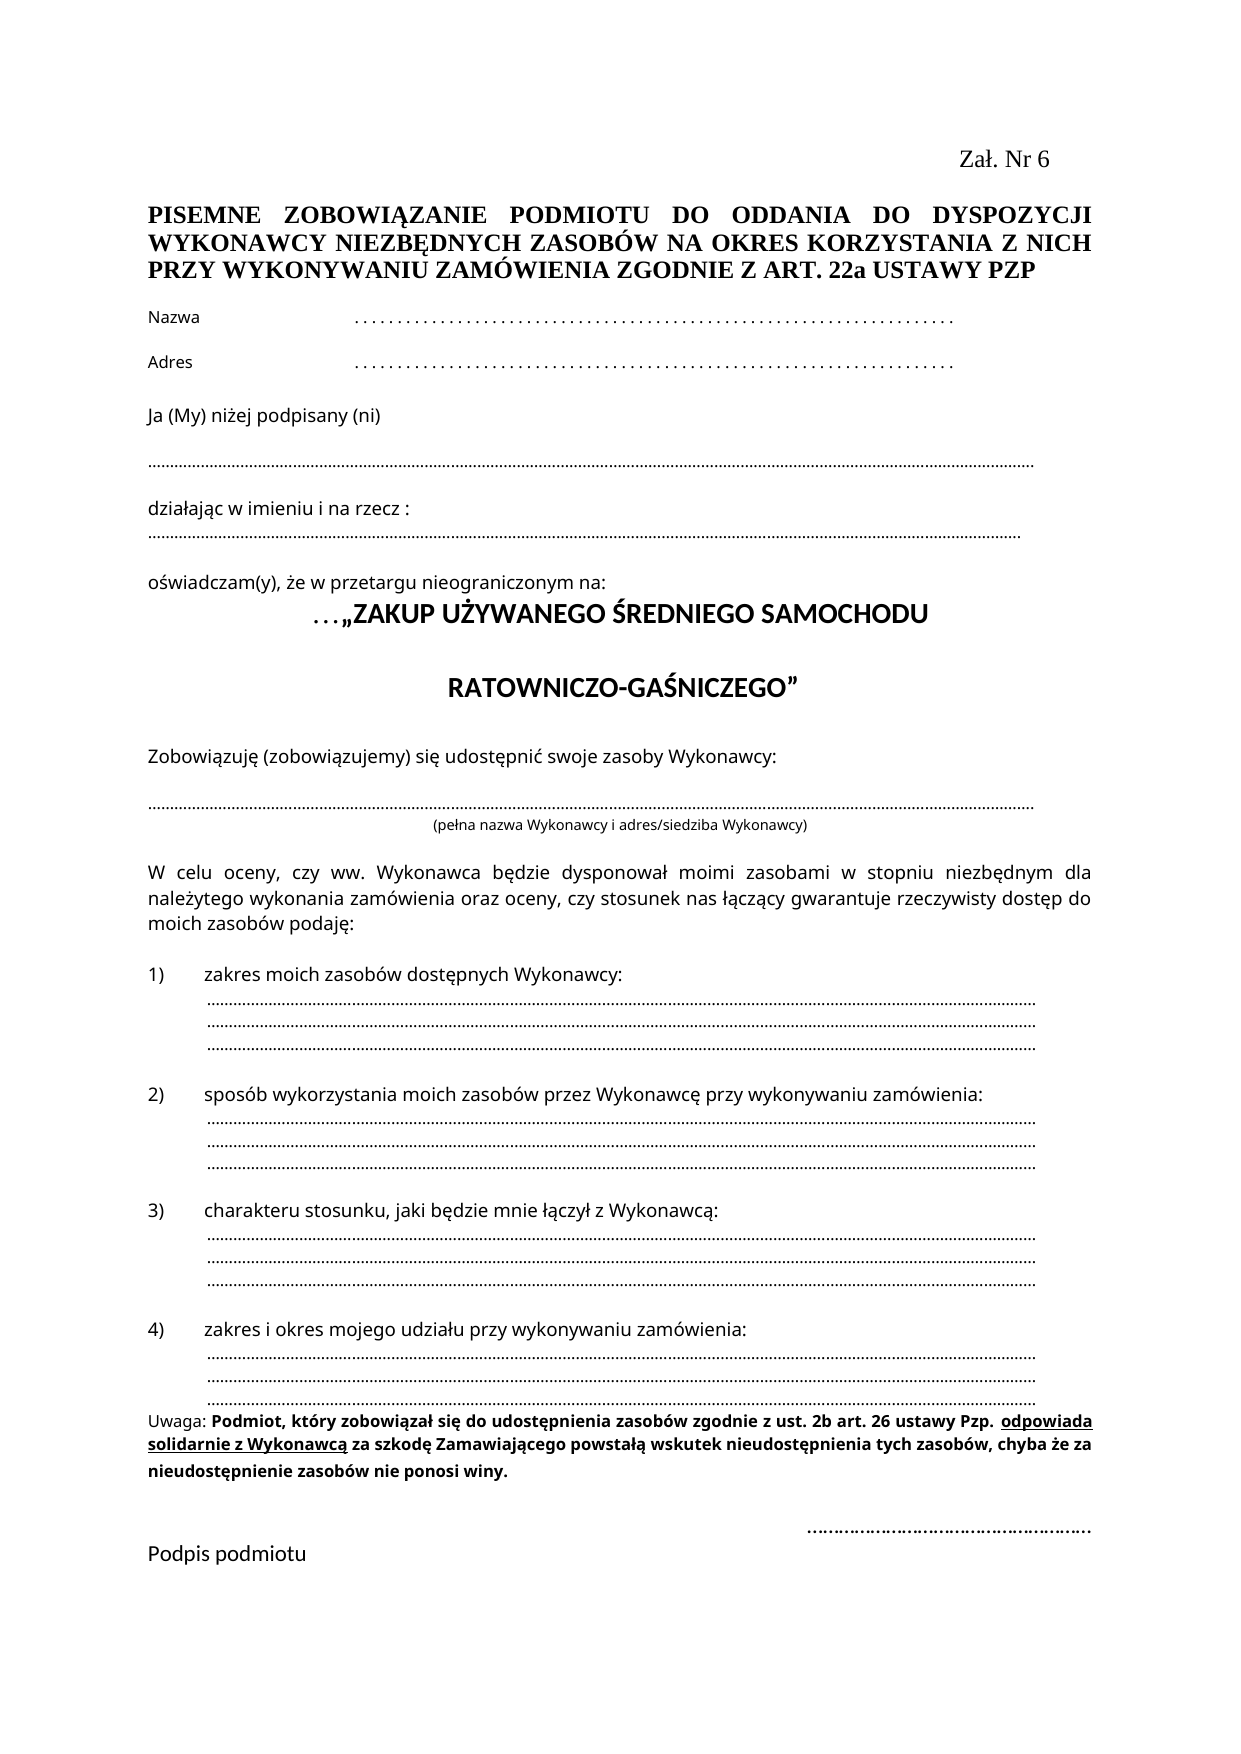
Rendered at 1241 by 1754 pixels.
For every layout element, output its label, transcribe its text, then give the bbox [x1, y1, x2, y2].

list sposób wykorzystania moich zasobów przez Wykonawcę przy wykonywaniu zamówienia: [148, 1081, 1093, 1106]
text ……………………………………………………………………………………………………………………………………………………………………… [207, 1223, 1093, 1246]
text …………………………………………………………………………………………………………………………………………………………………………………. [148, 450, 1093, 473]
text oświadczam(y), że w przetargu nieograniczonym na: [148, 569, 1093, 595]
text ……………………………………………………………………………………………………………………………………………………………………… [207, 1387, 1093, 1410]
text ……………………………………………………………………………………………………………………………………………………………………… [207, 987, 1093, 1010]
list zakres moich zasobów dostępnych Wykonawcy: [148, 962, 1093, 987]
text …………………………………………………………………………………………………………………………………………………………………………………. [148, 792, 1093, 814]
text ……………………………………………………………………………………………………………………………………………………………………… [207, 1129, 1093, 1152]
text ……………………………………………………………………………………………………………………………………………………………………… [207, 1010, 1093, 1033]
text ……………………………………………………………………………………………………………………………………………………………………… [207, 1365, 1093, 1387]
text RATOWNICZO-GAŚNICZEGO” [148, 669, 1093, 705]
text ……………………………………………………………………………………………………………………………………………………………………… [207, 1106, 1093, 1129]
text ……………………………………………………………………………………………………………………………………………………………………… [207, 1342, 1093, 1365]
text ……………………………………………………………………………………………………………………………………………………………………… [207, 1152, 1093, 1174]
text W celu oceny, czy ww. Wykonawca będzie dysponował moimi zasobami w stopniu niezbędnym dla należytego wykonania zamówienia oraz oceny, czy stosunek nas łączący gwarantuje rzeczywisty dostęp do moich zasobów podaję: [148, 860, 1093, 936]
text Ja (My) niżej podpisany (ni) [148, 402, 1093, 427]
text ……………………………………………………………………………………………………………………………………………………………………… [207, 1246, 1093, 1268]
table_header ...................................................................... [347, 284, 1100, 328]
text (pełna nazwa Wykonawcy i adres/siedziba Wykonawcy) [148, 814, 1093, 834]
list charakteru stosunku, jaki będzie mnie łączył z Wykonawcą: [148, 1197, 1093, 1223]
text ……………………………………………………………………………………………………………………………………………………………………… [207, 1268, 1093, 1291]
table_cell Adres [140, 329, 347, 373]
list zakres i okres mojego udziału przy wykonywaniu zamówienia: [148, 1316, 1093, 1342]
text Zobowiązuję (zobowiązujemy) się udostępnić swoje zasoby Wykonawcy: [148, 743, 1093, 769]
table_header Nazwa [140, 284, 347, 328]
text działając w imieniu i na rzecz : ………………………………………………………………………………………………………………………………………………………………………………. [148, 496, 1093, 544]
text Uwaga: Podmiot, który zobowiązał się do udostępnienia zasobów zgodnie z ust. 2b art. 26 ustawy Pzp. odpowiada solidarnie z Wykonawcą za szkodę Zamawiającego powstałą wskutek nieudostępnienia tych zasobów, chyba że za nieudostępnienie zasobów nie ponosi winy. ……………………………………………… Podpis podmiotu [148, 1410, 1093, 1568]
table_cell ...................................................................... [347, 329, 1100, 373]
text ……………………………………………………………………………………………………………………………………………………………………… [207, 1033, 1093, 1055]
text …„ZAKUP UŻYWANEGO ŚREDNIEGO SAMOCHODU [148, 595, 1093, 630]
text Zał. Nr 6 [148, 148, 1093, 173]
text PISEMNE ZOBOWIĄZANIE PODMIOTU DO ODDANIA DO DYSPOZYCJI WYKONAWCY NIEZBĘDNYCH ZASOBÓW NA OKRES KORZYSTANIA Z NICH PRZY WYKONYWANIU ZAMÓWIENIA ZGODNIE Z ART. 22a USTAWY PZP [148, 202, 1093, 284]
